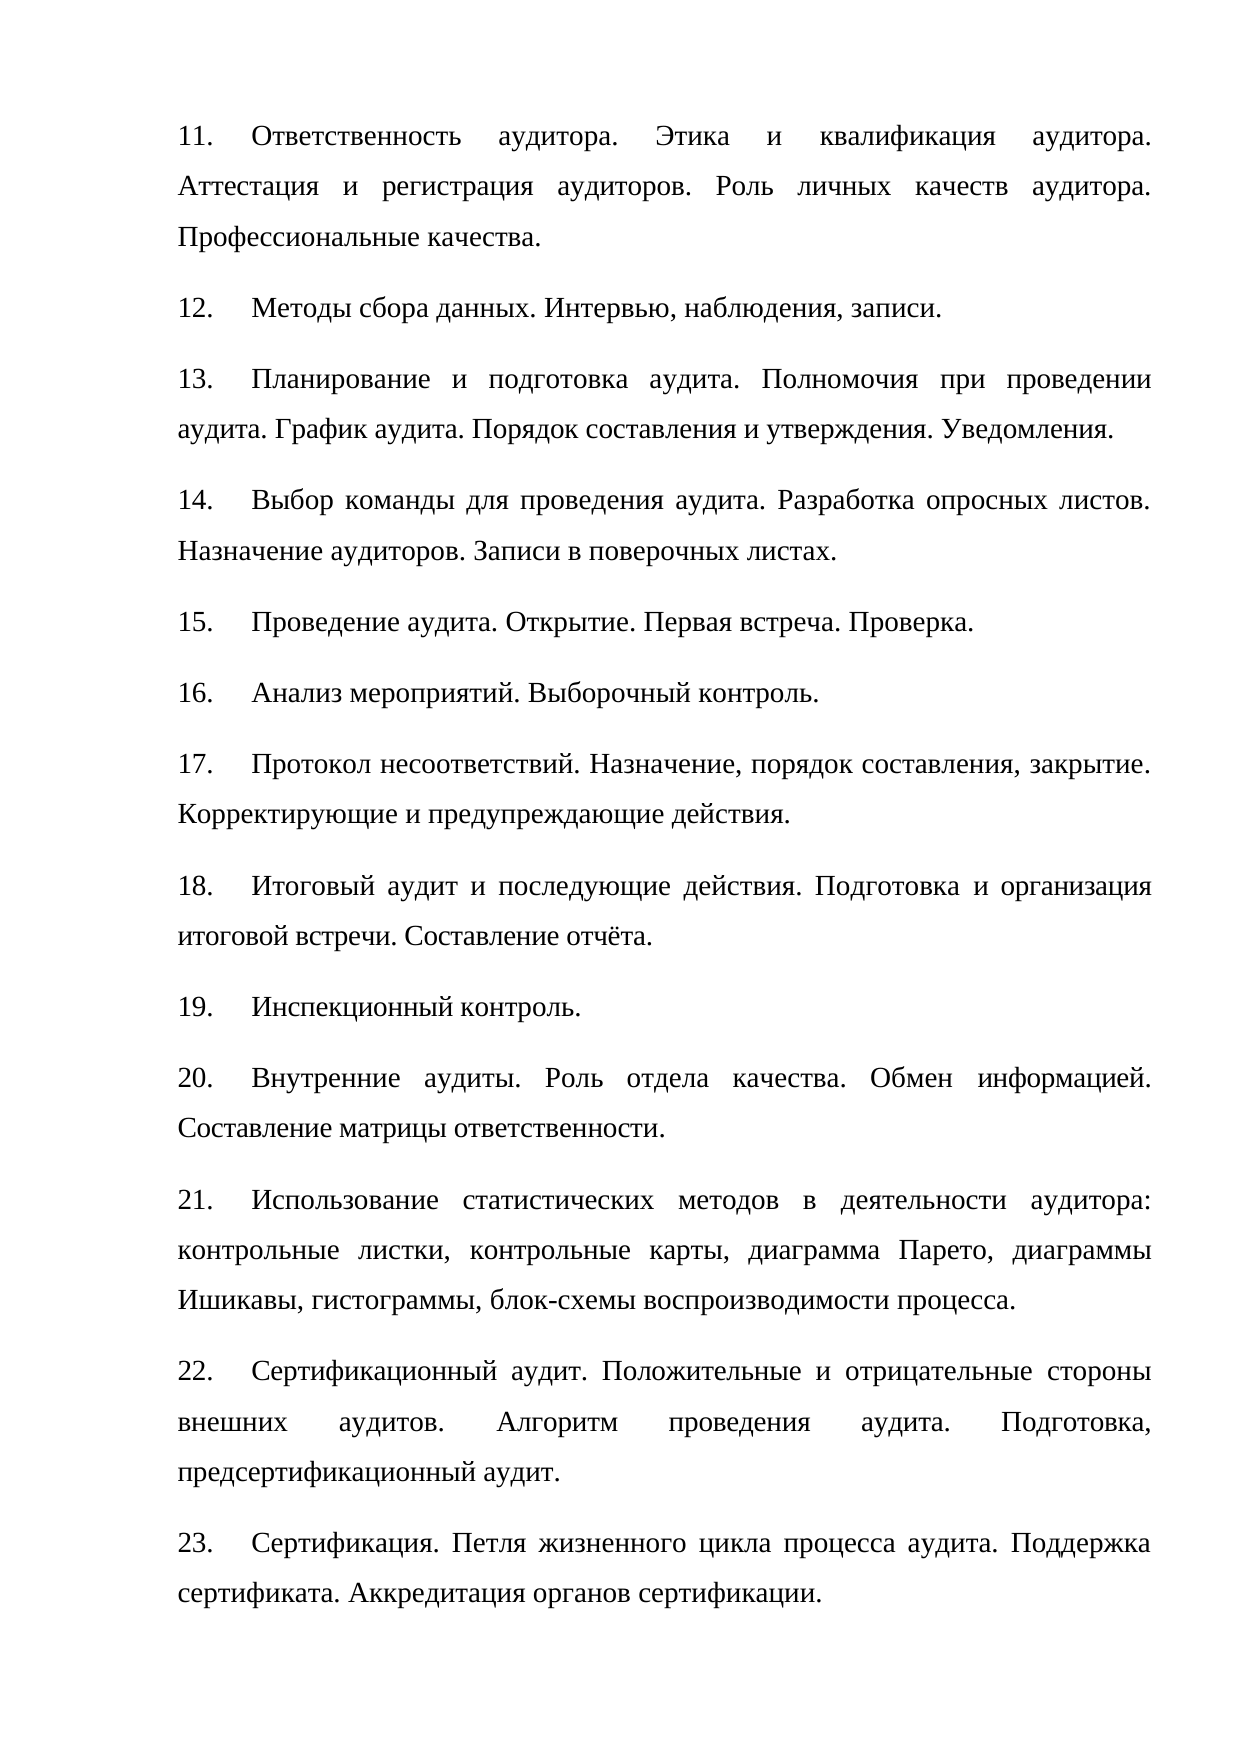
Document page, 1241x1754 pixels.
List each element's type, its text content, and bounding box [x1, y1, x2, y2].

list Сертификация. Петля жизненного цикла процесса аудита. Поддержка сертификата. Аккредитация органов сертификации. [177, 1525, 1152, 1609]
list Внутренние аудиты. Роль отдела качества. Обмен информацией. Составление матрицы ответственности. [177, 1060, 1152, 1144]
list Инспекционный контроль. [177, 989, 1152, 1023]
list Сертификационный аудит. Положительные и отрицательные стороны внешних аудитов. Алгоритм проведения аудита. Подготовка, предсертификационный аудит. [177, 1353, 1152, 1488]
list Анализ мероприятий. Выборочный контроль. [177, 675, 1152, 709]
list Проведение аудита. Открытие. Первая встреча. Проверка. [177, 604, 1152, 637]
list Протокол несоответствий. Назначение, порядок составления, закрытие. Корректирующие и предупреждающие действия. [177, 746, 1152, 830]
list Методы сбора данных. Интервью, наблюдения, записи. [177, 290, 1152, 323]
list Итоговый аудит и последующие действия. Подготовка и организация итоговой встречи. Составление отчёта. [177, 868, 1152, 952]
list Планирование и подготовка аудита. Полномочия при проведении аудита. График аудита. Порядок составления и утверждения. Уведомления. [177, 361, 1152, 445]
list Ответственность аудитора. Этика и квалификация аудитора. Аттестация и регистрация аудиторов. Роль личных качеств аудитора. Профессиональные качества. [177, 118, 1152, 252]
list Использование статистических методов в деятельности аудитора: контрольные листки, контрольные карты, диаграмма Парето, диаграммы Ишикавы, гистограммы, блок-схемы воспроизводимости процесса. [177, 1182, 1152, 1316]
list Выбор команды для проведения аудита. Разработка опросных листов. Назначение аудиторов. Записи в поверочных листах. [177, 482, 1152, 566]
